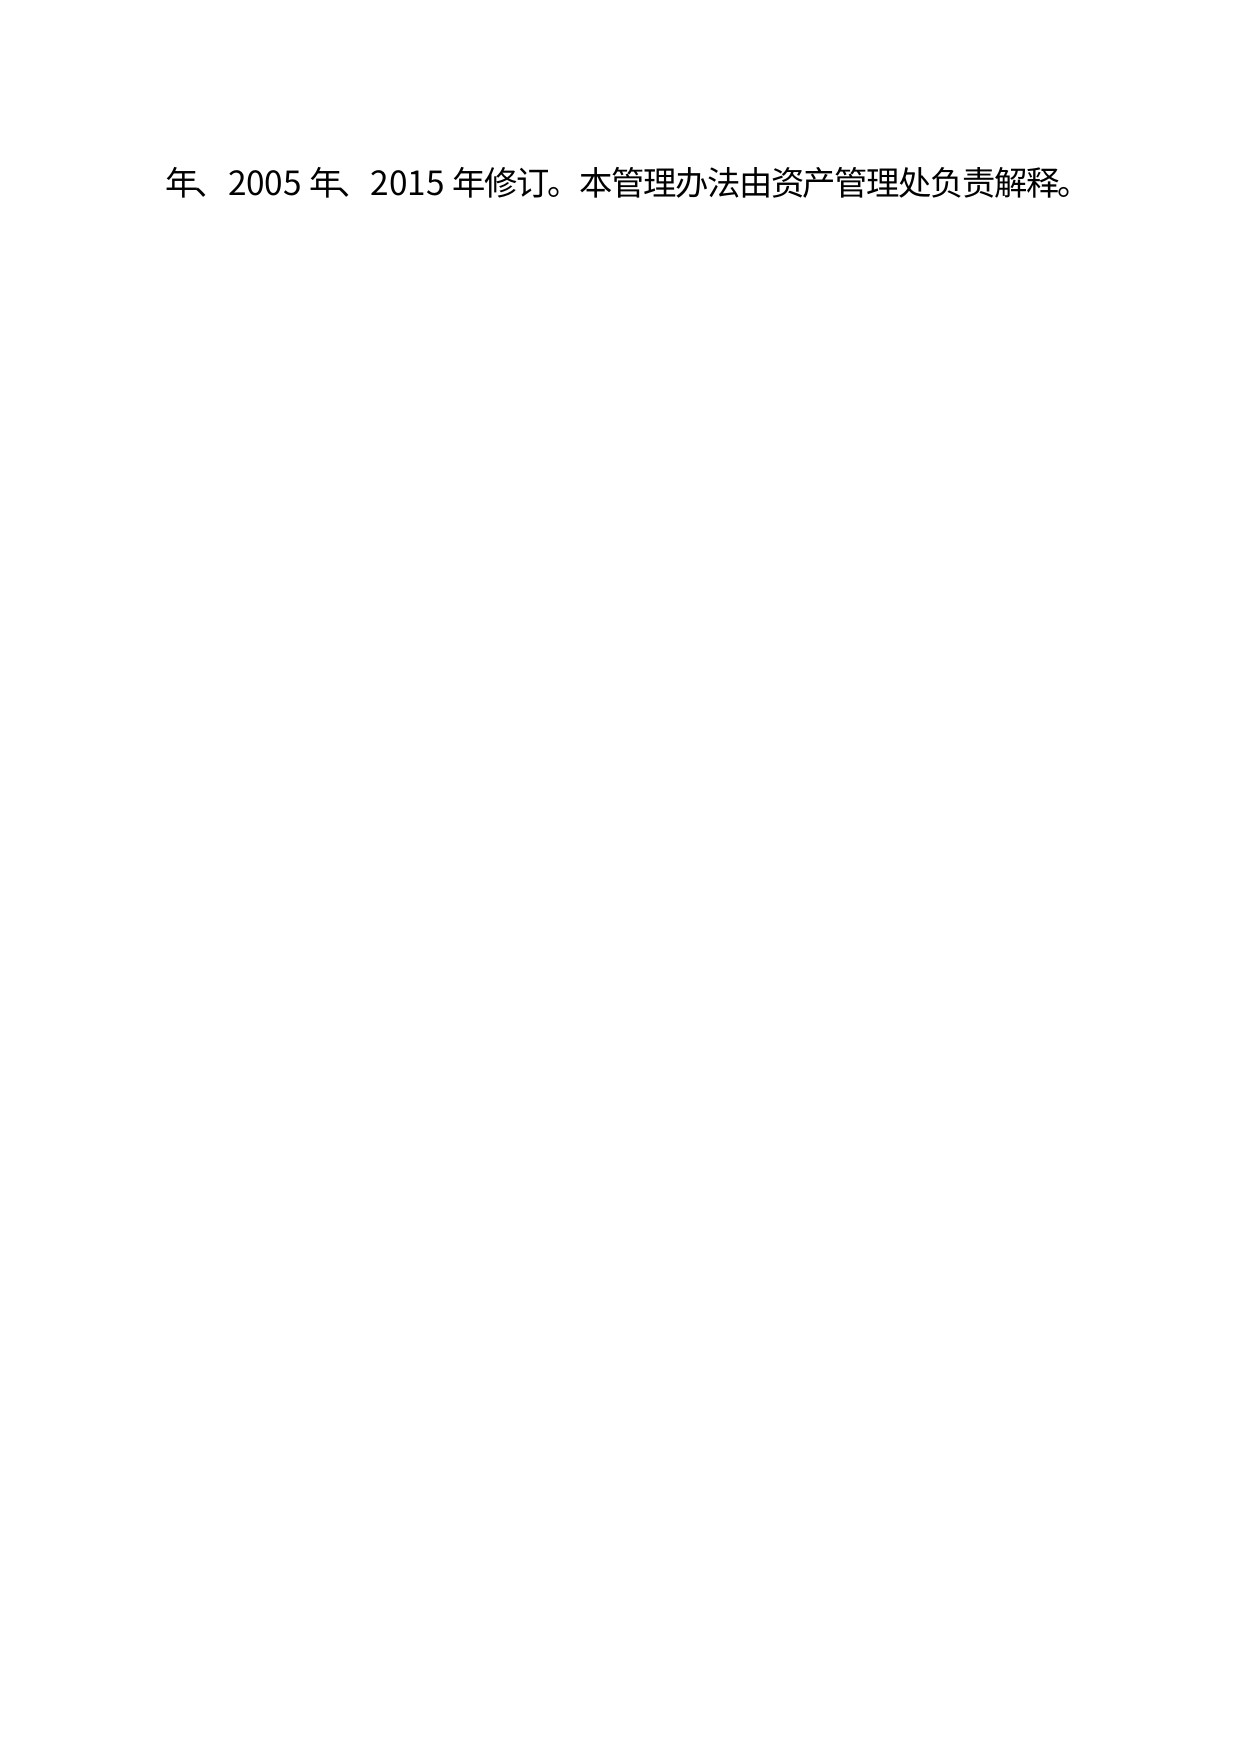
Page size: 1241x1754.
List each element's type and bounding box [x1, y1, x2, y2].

text [165, 156, 1092, 204]
